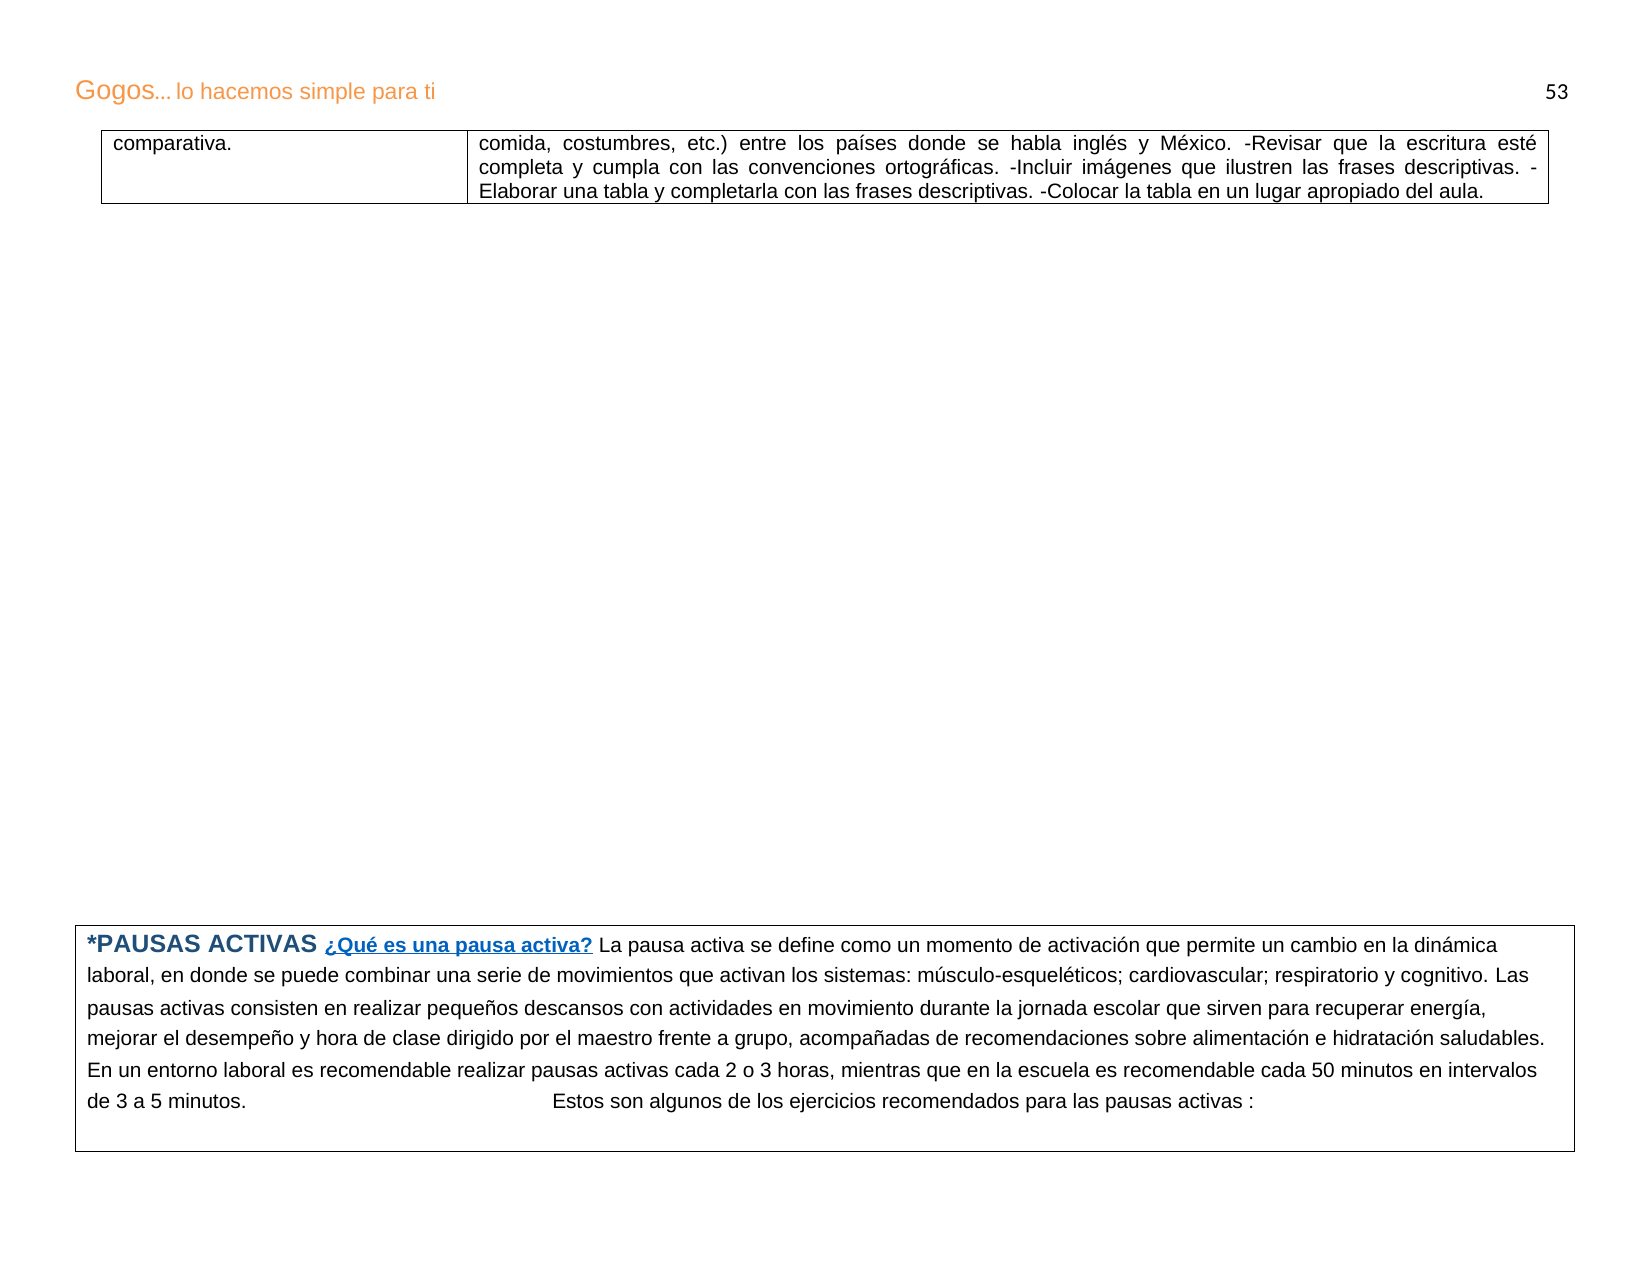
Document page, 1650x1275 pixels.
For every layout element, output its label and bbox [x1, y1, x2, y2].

table_cell [468, 131, 1548, 203]
table_header [76, 926, 1574, 1151]
table_cell [102, 131, 467, 203]
